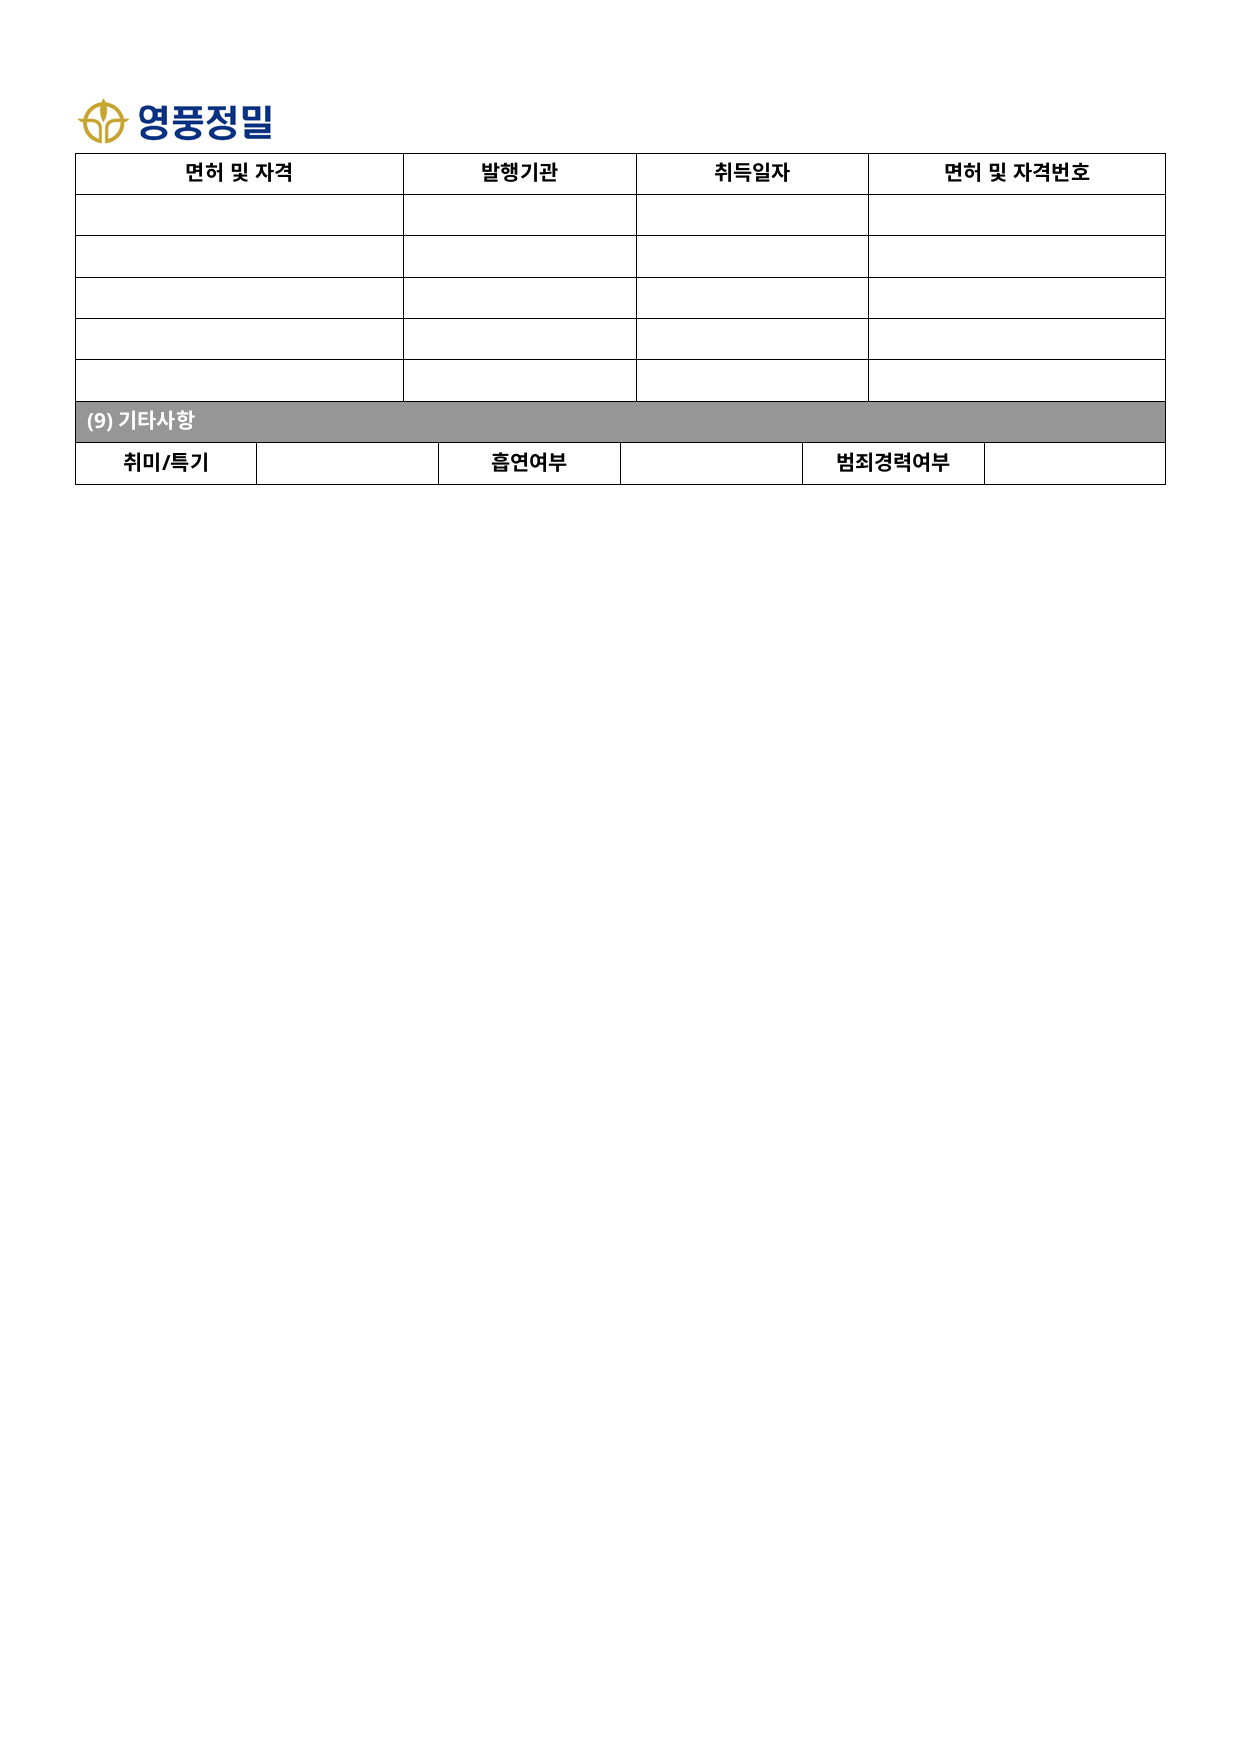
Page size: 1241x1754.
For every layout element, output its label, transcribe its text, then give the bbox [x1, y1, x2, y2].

table_cell [404, 319, 636, 359]
table_cell [869, 195, 1165, 235]
table_cell [76, 278, 403, 318]
table_cell [869, 319, 1165, 359]
table_cell [404, 236, 636, 277]
table_cell [404, 278, 636, 318]
table_cell 면허 및 자격번호 [869, 154, 1165, 194]
table_cell 취득일자 [637, 154, 868, 194]
table_cell [637, 360, 868, 401]
table_cell [404, 360, 636, 401]
table_cell [869, 360, 1165, 401]
table_cell [637, 319, 868, 359]
table_cell (9) 기타사항 [76, 402, 1165, 442]
table_cell 범죄경력여부 [803, 443, 984, 483]
table_cell 취미/특기 [76, 443, 256, 483]
table_cell [76, 195, 403, 235]
table_cell [76, 360, 403, 401]
table_cell [985, 443, 1165, 483]
table_cell [869, 236, 1165, 277]
picture [75, 88, 272, 153]
table_cell 발행기관 [404, 154, 636, 194]
table_cell [257, 443, 438, 483]
table_cell [637, 195, 868, 235]
table_cell [637, 236, 868, 277]
table_cell [76, 319, 403, 359]
table_cell 흡연여부 [439, 443, 620, 483]
table_cell [869, 278, 1165, 318]
table_cell [76, 236, 403, 277]
table_cell [621, 443, 802, 483]
table_cell 면허 및 자격 [76, 154, 403, 194]
table_cell [637, 278, 868, 318]
table_cell [404, 195, 636, 235]
